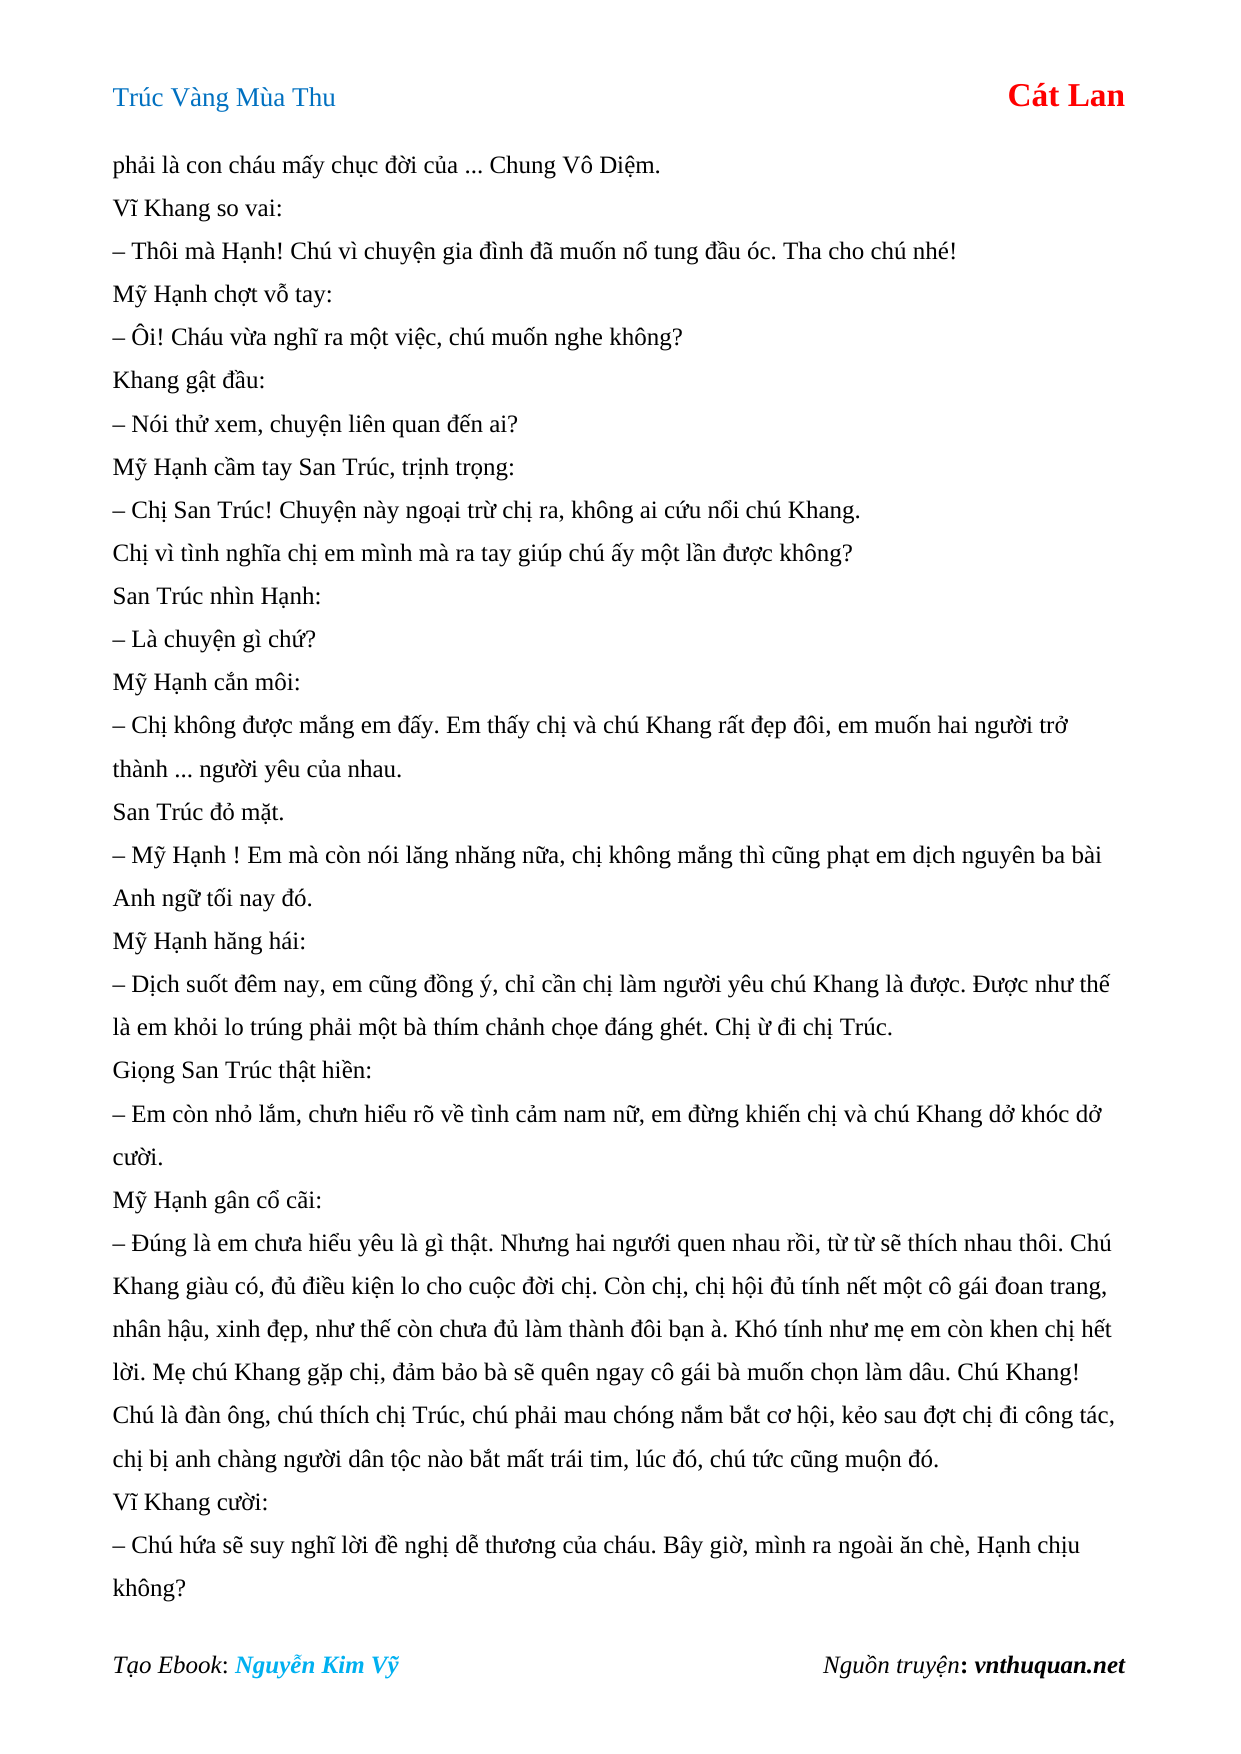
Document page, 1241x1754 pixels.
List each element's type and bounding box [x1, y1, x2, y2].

text [112, 150, 1128, 1602]
